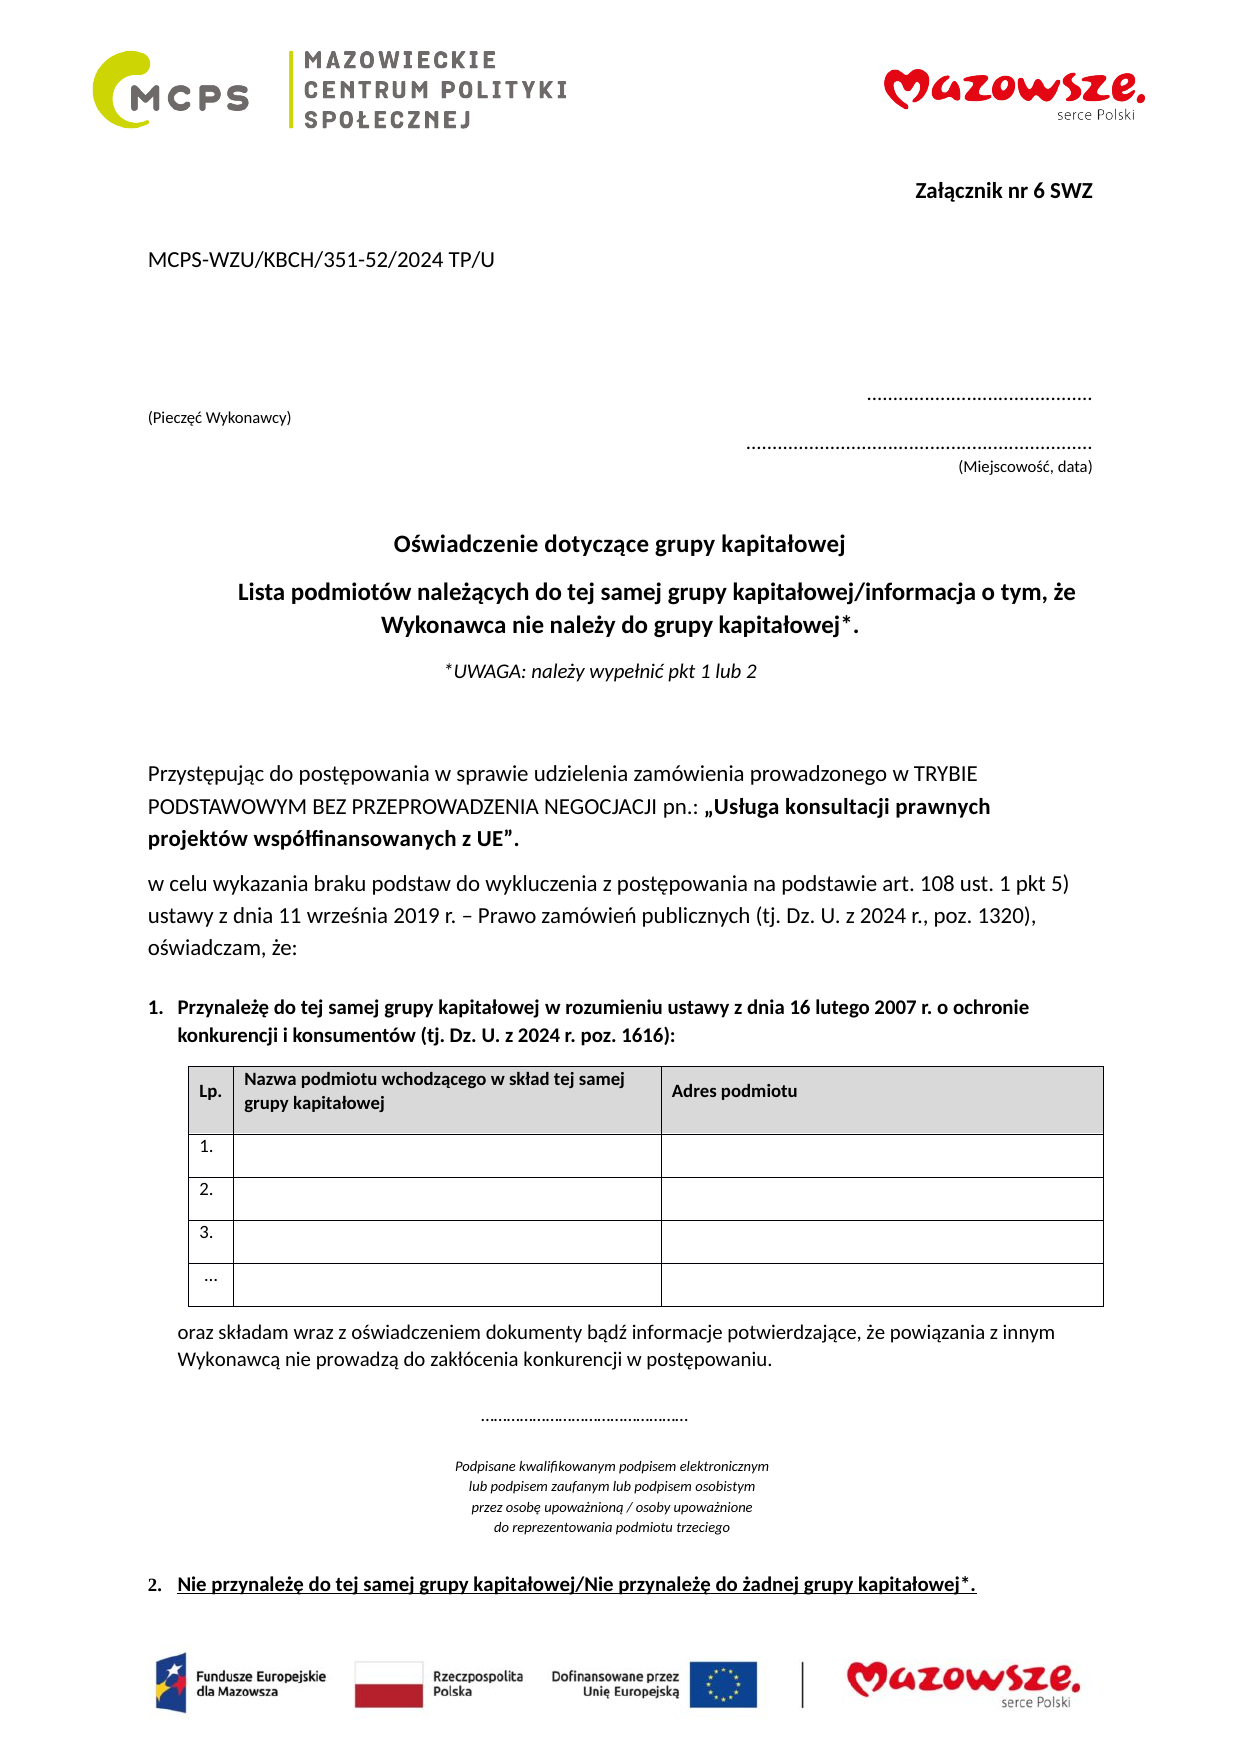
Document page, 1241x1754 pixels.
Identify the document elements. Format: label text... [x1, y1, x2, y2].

table_cell … [189, 1264, 233, 1306]
table_cell [234, 1264, 661, 1306]
picture [147, 1644, 1093, 1721]
list Przynależę do tej samej grupy kapitałowej w rozumieniu ustawy z dnia 16 lutego 2007 r. o ochronie konkurencji i konsumentów (tj. Dz. U. z 2024 r. poz. 1616): [148, 994, 1093, 1047]
text ........................................... [148, 380, 1093, 405]
text *UWAGA: należy wypełnić pkt 1 lub 2 [369, 658, 1093, 684]
table_cell [234, 1135, 661, 1177]
table_cell 1. [189, 1135, 233, 1177]
text Załącznik nr 6 SWZ [148, 148, 1093, 204]
table_cell [662, 1178, 1103, 1219]
text (Miejscowość, data) [443, 456, 1093, 477]
table_cell 3. [189, 1221, 233, 1263]
table_cell [662, 1221, 1103, 1263]
text oraz składam wraz z oświadczeniem dokumenty bądź informacje potwierdzające, że powiązania z innym Wykonawcą nie prowadzą do zakłócenia konkurencji w postępowaniu. [177, 1319, 1093, 1372]
table_header Adres podmiotu [662, 1067, 1103, 1133]
table_header Nazwa podmiotu wchodzącego w skład tej samej grupy kapitałowej [234, 1067, 661, 1133]
text Lista podmiotów należących do tej samej grupy kapitałowej/informacja o tym, że Wykonawca nie należy do grupy kapitałowej*. [148, 576, 1093, 639]
picture [60, 32, 1175, 147]
table_cell [662, 1135, 1103, 1177]
table_cell [662, 1264, 1103, 1306]
text ………………………………………… [428, 1403, 741, 1426]
text lub podpisem zaufanym lub podpisem osobistym przez osobę upoważnioną / osoby upoważnione do reprezentowania podmiotu trzeciego [133, 1477, 1093, 1536]
text .................................................................. [148, 429, 1093, 454]
list Nie przynależę do tej samej grupy kapitałowej/Nie przynależę do żadnej grupy kapitałowej*. [148, 1559, 1093, 1597]
text MCPS-WZU/KBCH/351-52/2024 TP/U [148, 245, 1093, 273]
text Podpisane kwalifikowanym podpisem elektronicznym [133, 1457, 1093, 1475]
table_cell [234, 1178, 661, 1219]
text Przystępując do postępowania w sprawie udzielenia zamówienia prowadzonego w TRYBIE PODSTAWOWYM BEZ PRZEPROWADZENIA NEGOCJACJI pn.: „Usługa konsultacji prawnych projektów współfinansowanych z UE”. [148, 759, 1093, 852]
table_cell 2. [189, 1178, 233, 1219]
table_header Lp. [189, 1067, 233, 1133]
title Oświadczenie dotyczące grupy kapitałowej [148, 528, 1093, 559]
text (Pieczęć Wykonawcy) [148, 407, 1093, 427]
table_cell [234, 1221, 661, 1263]
text w celu wykazania braku podstaw do wykluczenia z postępowania na podstawie art. 108 ust. 1 pkt 5) ustawy z dnia 11 września 2019 r. – Prawo zamówień publicznych (tj. Dz. U. z 2024 r., poz. 1320), oświadczam, że: [148, 869, 1093, 961]
